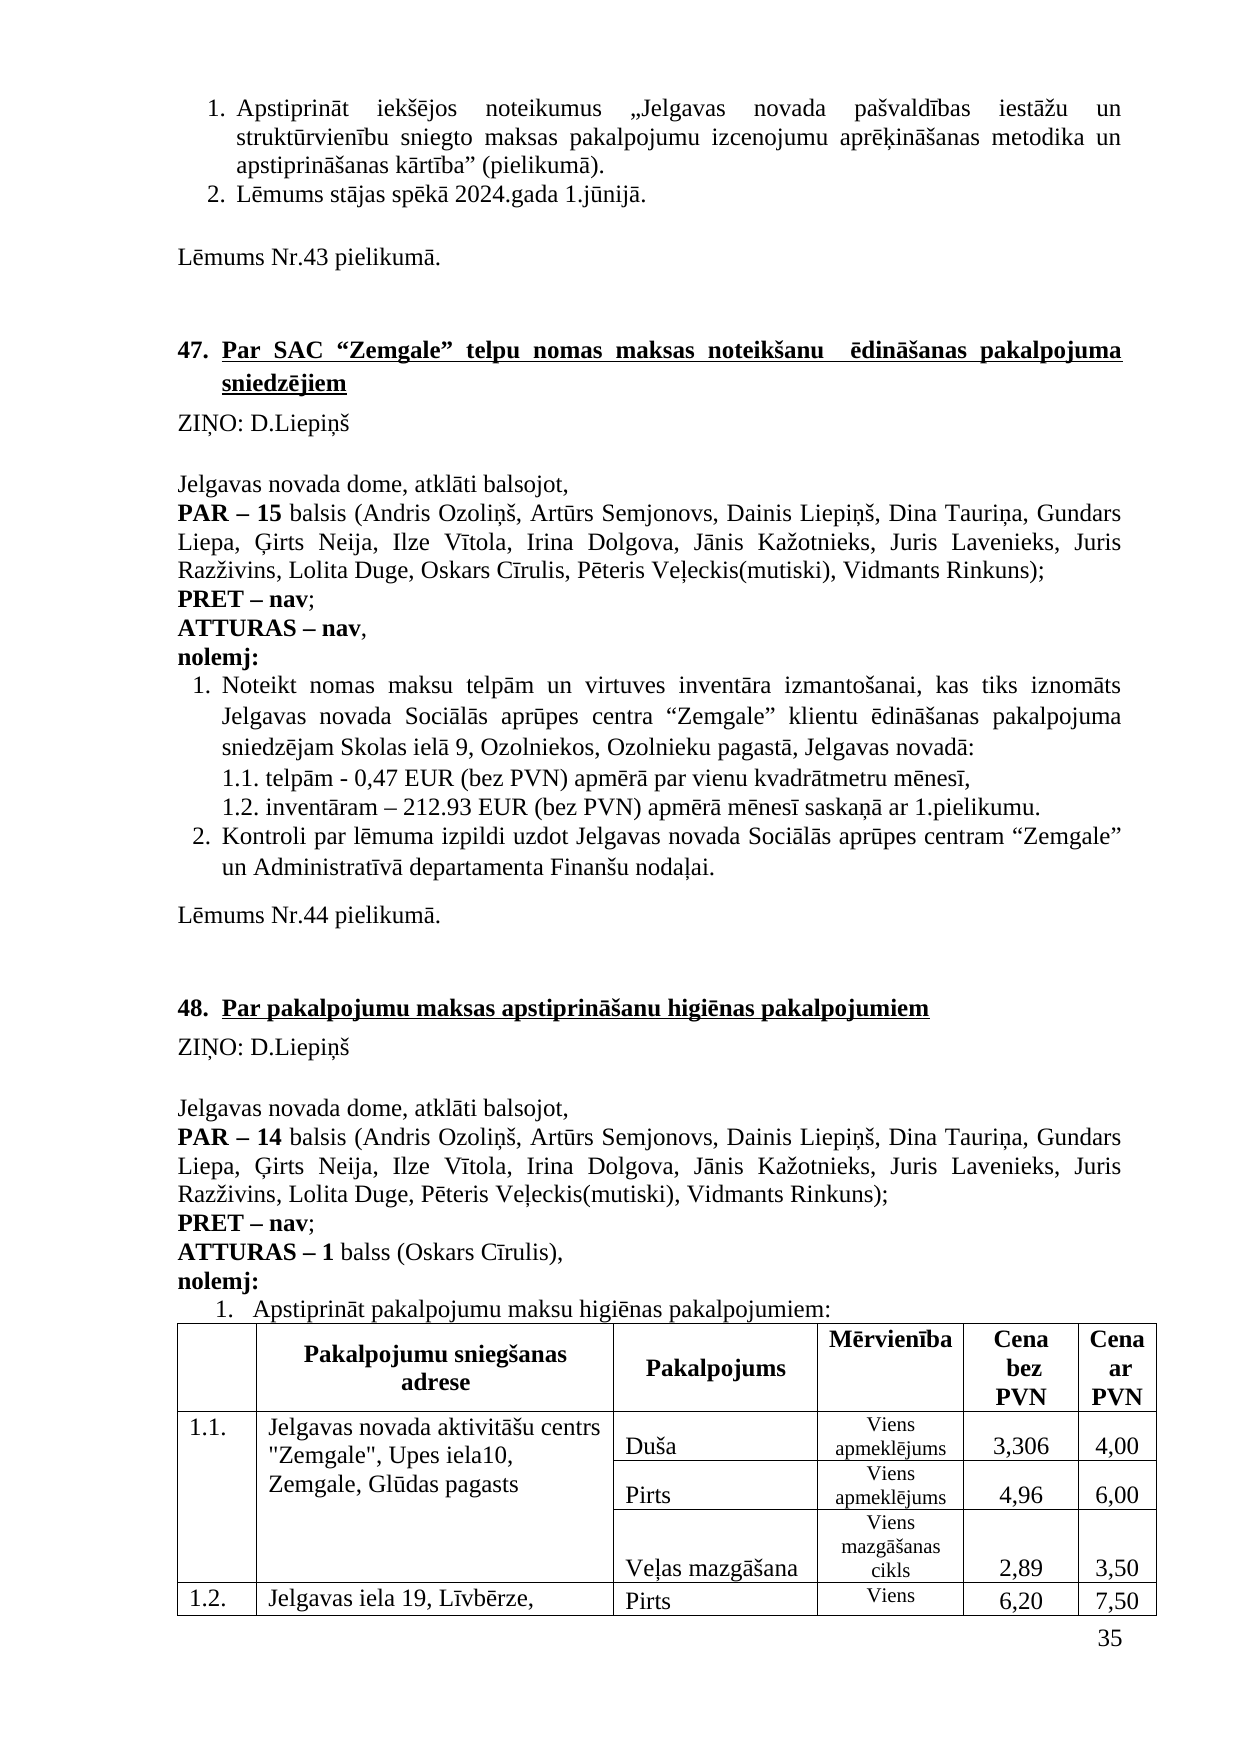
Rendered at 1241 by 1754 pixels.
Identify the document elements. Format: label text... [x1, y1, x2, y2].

table_header Mērvienība [818, 1324, 963, 1411]
text ATTURAS – 1 balss (Oskars Cīrulis), [177, 1237, 1122, 1266]
list 1.1. telpām - 0,47 EUR (bez PVN) apmērā par vienu kvadrātmetru mēnesī, [222, 763, 1122, 792]
text ATTURAS – nav, [177, 613, 1122, 642]
text nolemj: [177, 1266, 1122, 1294]
table_header Pakalpojums [614, 1324, 817, 1411]
table_cell Viens apmeklējums [818, 1461, 963, 1509]
table_cell Veļas mazgāšana [614, 1510, 817, 1582]
table_cell 6,00 [1079, 1461, 1156, 1509]
text Jelgavas novada dome, atklāti balsojot, [177, 1093, 1122, 1122]
list Apstiprināt pakalpojumu maksu higiēnas pakalpojumiem: [215, 1294, 1122, 1323]
table_cell 2,89 [964, 1510, 1078, 1582]
table_cell 6,20 [964, 1583, 1078, 1615]
text Jelgavas novada dome, atklāti balsojot, [177, 469, 1122, 498]
table_cell Viens mazgāšanas cikls [818, 1510, 963, 1582]
table_cell 1.1. [178, 1412, 256, 1582]
table_cell 3,50 [1079, 1510, 1156, 1582]
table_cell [257, 1583, 613, 1615]
table_header Cena ar PVN [1079, 1324, 1156, 1411]
text PRET – nav; [177, 584, 1122, 613]
table_cell Jelgavas novada aktivitāšu centrs "Zemgale", Upes iela10, Zemgale, Glūdas pagasts [257, 1412, 613, 1582]
list Par pakalpojumu maksas apstiprināšanu higiēnas pakalpojumiem [177, 993, 1122, 1022]
table_cell Viens apmeklējums [818, 1412, 963, 1460]
text Lēmums Nr.44 pielikumā. [177, 900, 1122, 928]
list Noteikt nomas maksu telpām un virtuves inventāra izmantošanai, kas tiks iznomāts Jelgavas novada Sociālās aprūpes centra “Zemgale” klientu ēdināšanas pakalpojuma sniedzējam Skolas ielā 9, Ozolniekos, Ozolnieku pagastā, Jelgavas novadā: [192, 670, 1122, 761]
text ZIŅO: D.Liepiņš [177, 1032, 1122, 1061]
text Lēmums Nr.43 pielikumā. [177, 242, 1122, 271]
table_cell Pirts [614, 1461, 817, 1509]
table_cell 4,00 [1079, 1412, 1156, 1460]
list Apstiprināt iekšējos noteikumus „Jelgavas novada pašvaldības iestāžu un struktūrvienību sniegto maksas pakalpojumu izcenojumu aprēķināšanas metodika un apstiprināšanas kārtība” (pielikumā). [207, 93, 1122, 179]
table_cell Viens apmeklējums [818, 1583, 963, 1615]
table_cell 3,306 [964, 1412, 1078, 1460]
text nolemj: [177, 642, 1122, 670]
table_cell 1.2. [178, 1583, 256, 1615]
table_header Pakalpojumu sniegšanas adrese [257, 1324, 613, 1411]
table_cell Duša [614, 1412, 817, 1460]
table_header [178, 1324, 256, 1411]
table_header Cena bez PVN [964, 1324, 1078, 1411]
table_cell 7,50 [1079, 1583, 1156, 1615]
text ZIŅO: D.Liepiņš [177, 408, 1122, 437]
list 1.2. inventāram – 212.93 EUR (bez PVN) apmērā mēnesī saskaņā ar 1.pielikumu. [222, 792, 1122, 821]
list Par SAC “Zemgale” telpu nomas maksas noteikšanu ēdināšanas pakalpojuma sniedzējiem [177, 336, 1122, 397]
table_cell Pirts [614, 1583, 817, 1615]
list Lēmums stājas spēkā 2024.gada 1.jūnijā. [207, 179, 1122, 208]
table_cell 4,96 [964, 1461, 1078, 1509]
text PRET – nav; [177, 1208, 1122, 1237]
list Kontroli par lēmuma izpildi uzdot Jelgavas novada Sociālās aprūpes centram “Zemgale” un Administratīvā departamenta Finanšu nodaļai. [192, 821, 1122, 881]
text PAR – 14 balsis (Andris Ozoliņš, Artūrs Semjonovs, Dainis Liepiņš, Dina Tauriņa, Gundars Liepa, Ģirts Neija, Ilze Vītola, Irina Dolgova, Jānis Kažotnieks, Juris Lavenieks, Juris Razživins, Lolita Duge, Pēteris Veļeckis(mutiski), Vidmants Rinkuns); [177, 1122, 1122, 1208]
